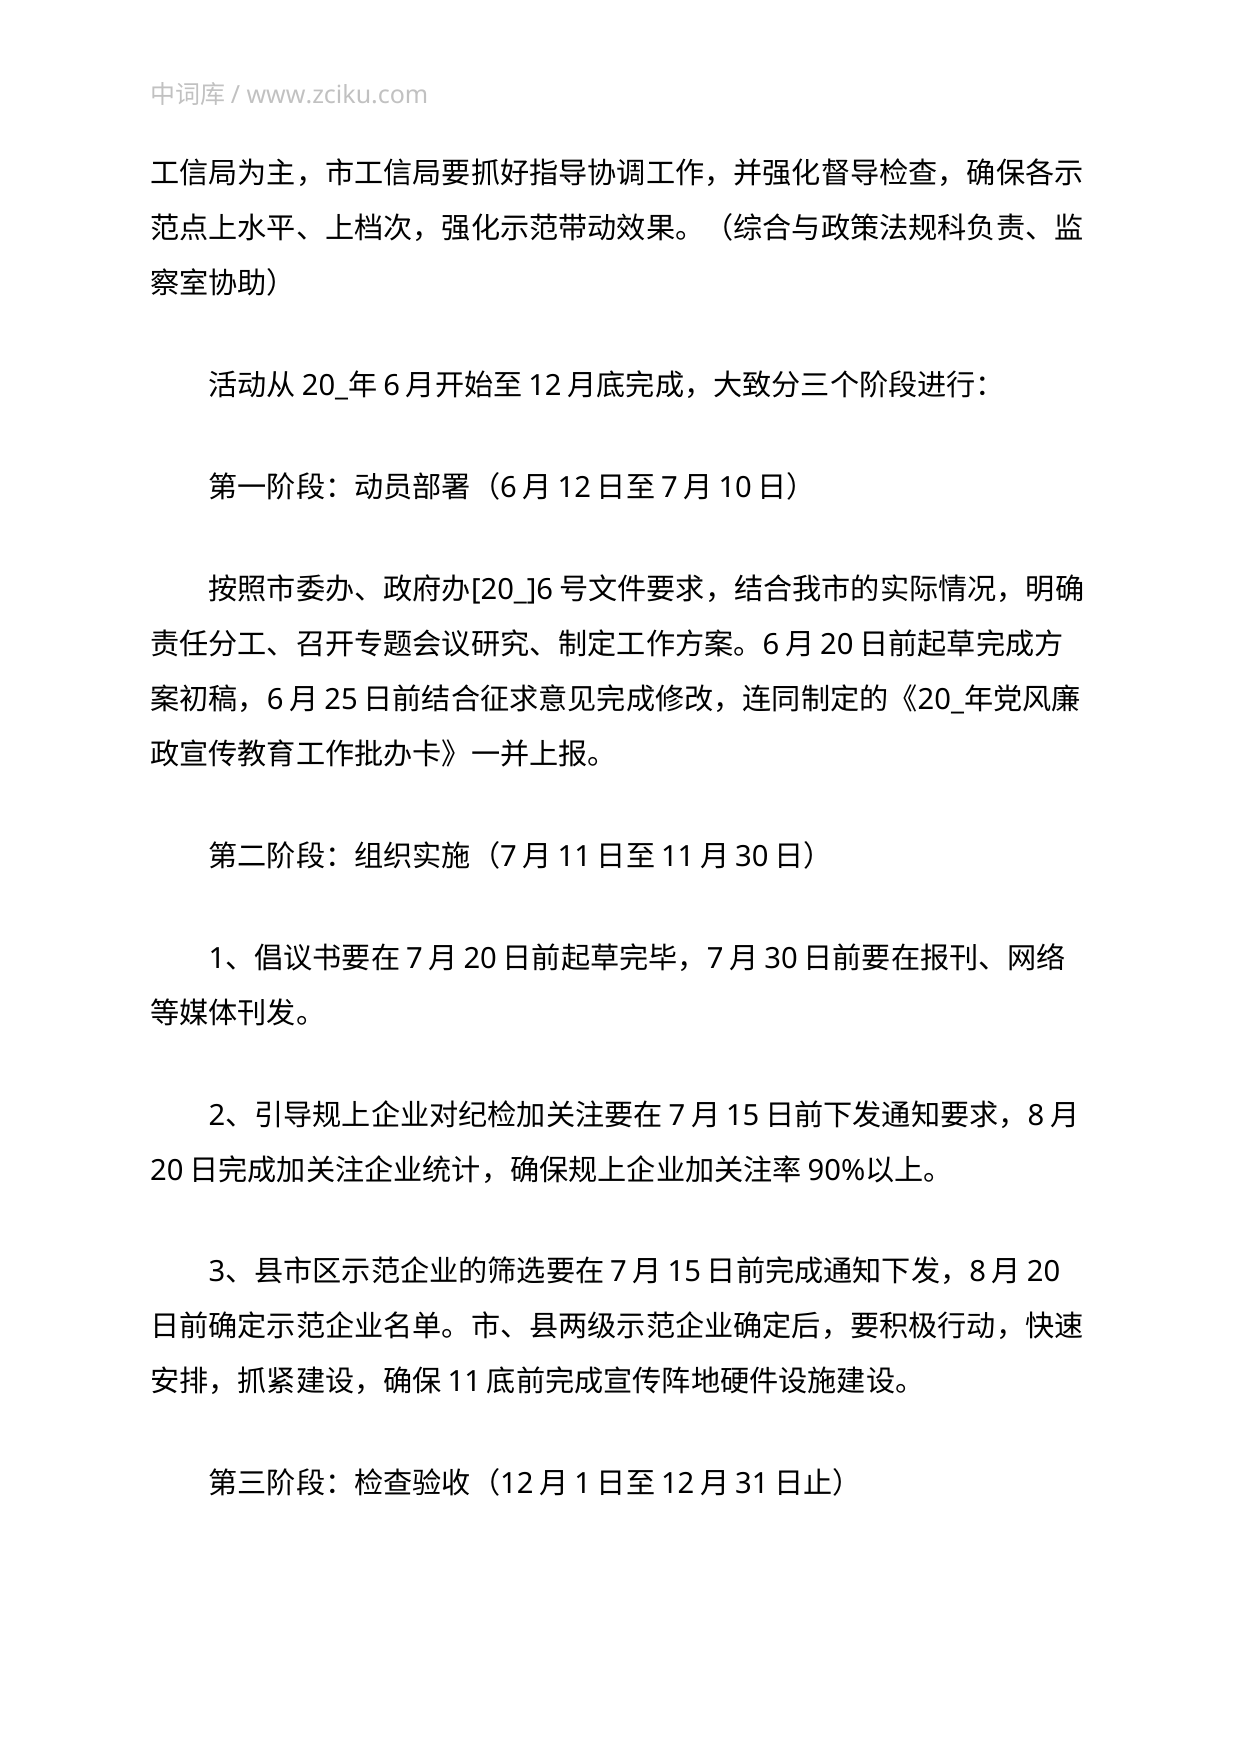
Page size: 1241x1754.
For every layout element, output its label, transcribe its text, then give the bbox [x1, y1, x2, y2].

text 第三阶段：检查验收（12月1日至12月31日止） [150, 1460, 1090, 1502]
text 3、县市区示范企业的筛选要在7月15日前完成通知下发，8月20日前确定示范企业名单。市、县两级示范企业确定后，要积极行动，快速安排，抓紧建设，确保11底前完成宣传阵地硬件设施建设。 [150, 1248, 1090, 1400]
text 按照市委办、政府办[20_]6号文件要求，结合我市的实际情况，明确责任分工、召开专题会议研究、制定工作方案。6月20日前起草完成方案初稿，6月25日前结合征求意见完成修改，连同制定的《20_年党风廉政宣传教育工作批办卡》一并上报。 [150, 566, 1090, 773]
text 1、倡议书要在7月20日前起草完毕，7月30日前要在报刊、网络等媒体刊发。 [150, 934, 1090, 1032]
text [150, 150, 1090, 302]
text 活动从20_年6月开始至12月底完成，大致分三个阶段进行： [150, 362, 1090, 404]
text 第二阶段：组织实施（7月11日至11月30日） [150, 832, 1090, 875]
text 2、引导规上企业对纪检加关注要在7月15日前下发通知要求，8月20日完成加关注企业统计，确保规上企业加关注率90%以上。 [150, 1091, 1090, 1188]
text 第一阶段：动员部署（6月12日至7月10日） [150, 463, 1090, 506]
